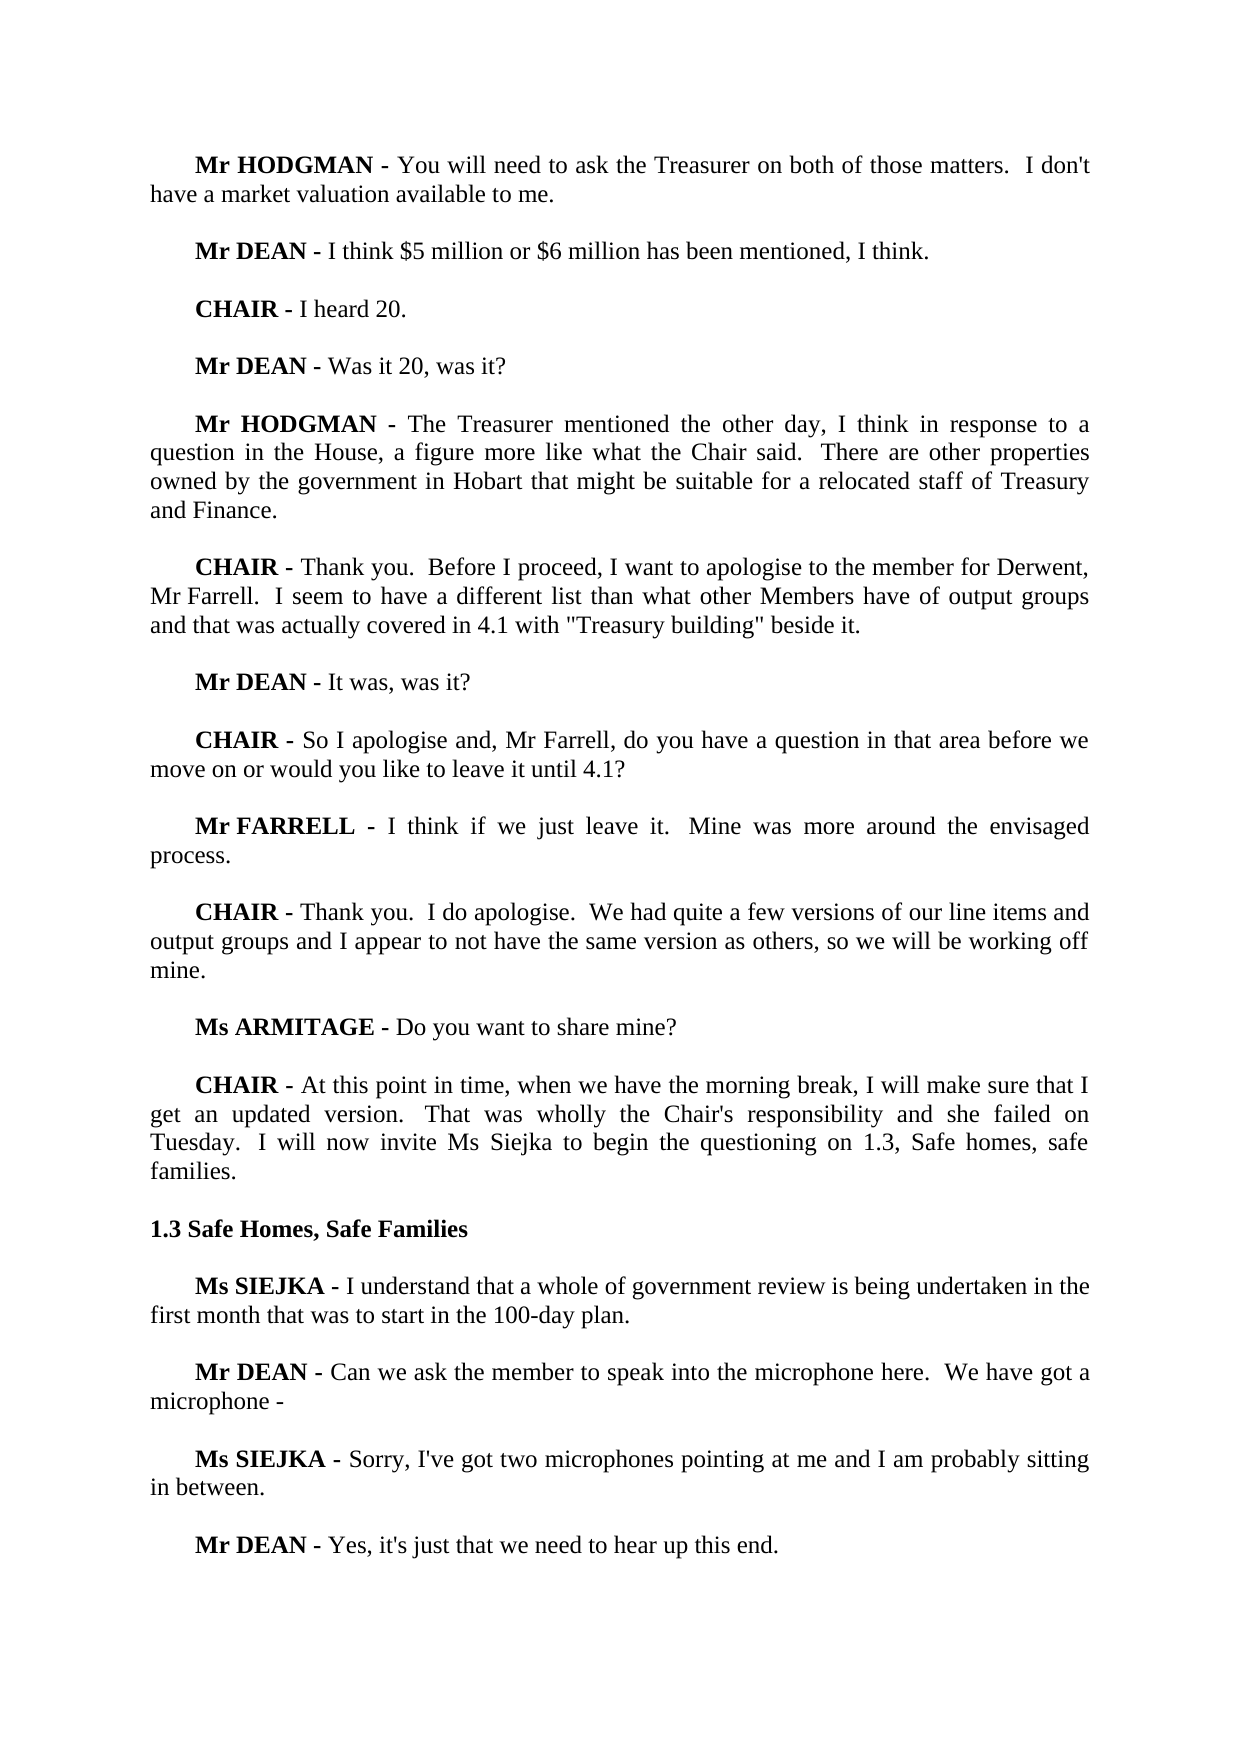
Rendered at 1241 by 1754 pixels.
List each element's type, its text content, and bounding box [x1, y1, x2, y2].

text Ms SIEJKA - Sorry, I've got two microphones pointing at me and I am probably sitting in between. [150, 1444, 1090, 1501]
text Mr DEAN - I think $5 million or $6 million has been mentioned, I think. [150, 236, 1090, 265]
text 1.3 Safe Homes, Safe Families [150, 1214, 1090, 1242]
text Mr DEAN - Yes, it's just that we need to hear up this end. [150, 1530, 1090, 1559]
text Mr FARRELL - I think if we just leave it. Mine was more around the envisaged process. [150, 811, 1090, 869]
text Mr HODGMAN - You will need to ask the Treasurer on both of those matters. I don't have a market valuation available to me. [150, 150, 1090, 207]
text Mr DEAN - It was, was it? [150, 667, 1090, 696]
text Ms SIEJKA - I understand that a whole of government review is being undertaken in the first month that was to start in the 100-day plan. [150, 1271, 1090, 1329]
text Mr HODGMAN - The Treasurer mentioned the other day, I think in response to a question in the House, a figure more like what the Chair said. There are other properties owned by the government in Hobart that might be suitable for a relocated staff of Treasury and Finance. [150, 409, 1090, 524]
text Mr DEAN - Can we ask the member to speak into the microphone here. We have got a microphone - [150, 1357, 1090, 1415]
text CHAIR - So I apologise and, Mr Farrell, do you have a question in that area before we move on or would you like to leave it until 4.1? [150, 725, 1090, 782]
text CHAIR - Thank you. Before I proceed, I want to apologise to the member for Derwent, Mr Farrell. I seem to have a different list than what other Members have of output groups and that was actually covered in 4.1 with "Treasury building" beside it. [150, 552, 1090, 639]
text CHAIR - I heard 20. [150, 294, 1090, 322]
text CHAIR - Thank you. I do apologise. We had quite a few versions of our line items and output groups and I appear to not have the same version as others, so we will be working off mine. [150, 897, 1090, 984]
text Ms ARMITAGE - Do you want to share mine? [150, 1012, 1090, 1041]
text CHAIR - At this point in time, when we have the morning break, I will make sure that I get an updated version. That was wholly the Chair's responsibility and she failed on Tuesday. I will now invite Ms Siejka to begin the questioning on 1.3, Safe homes, safe families. [150, 1070, 1090, 1185]
text Mr DEAN - Was it 20, was it? [150, 351, 1090, 380]
